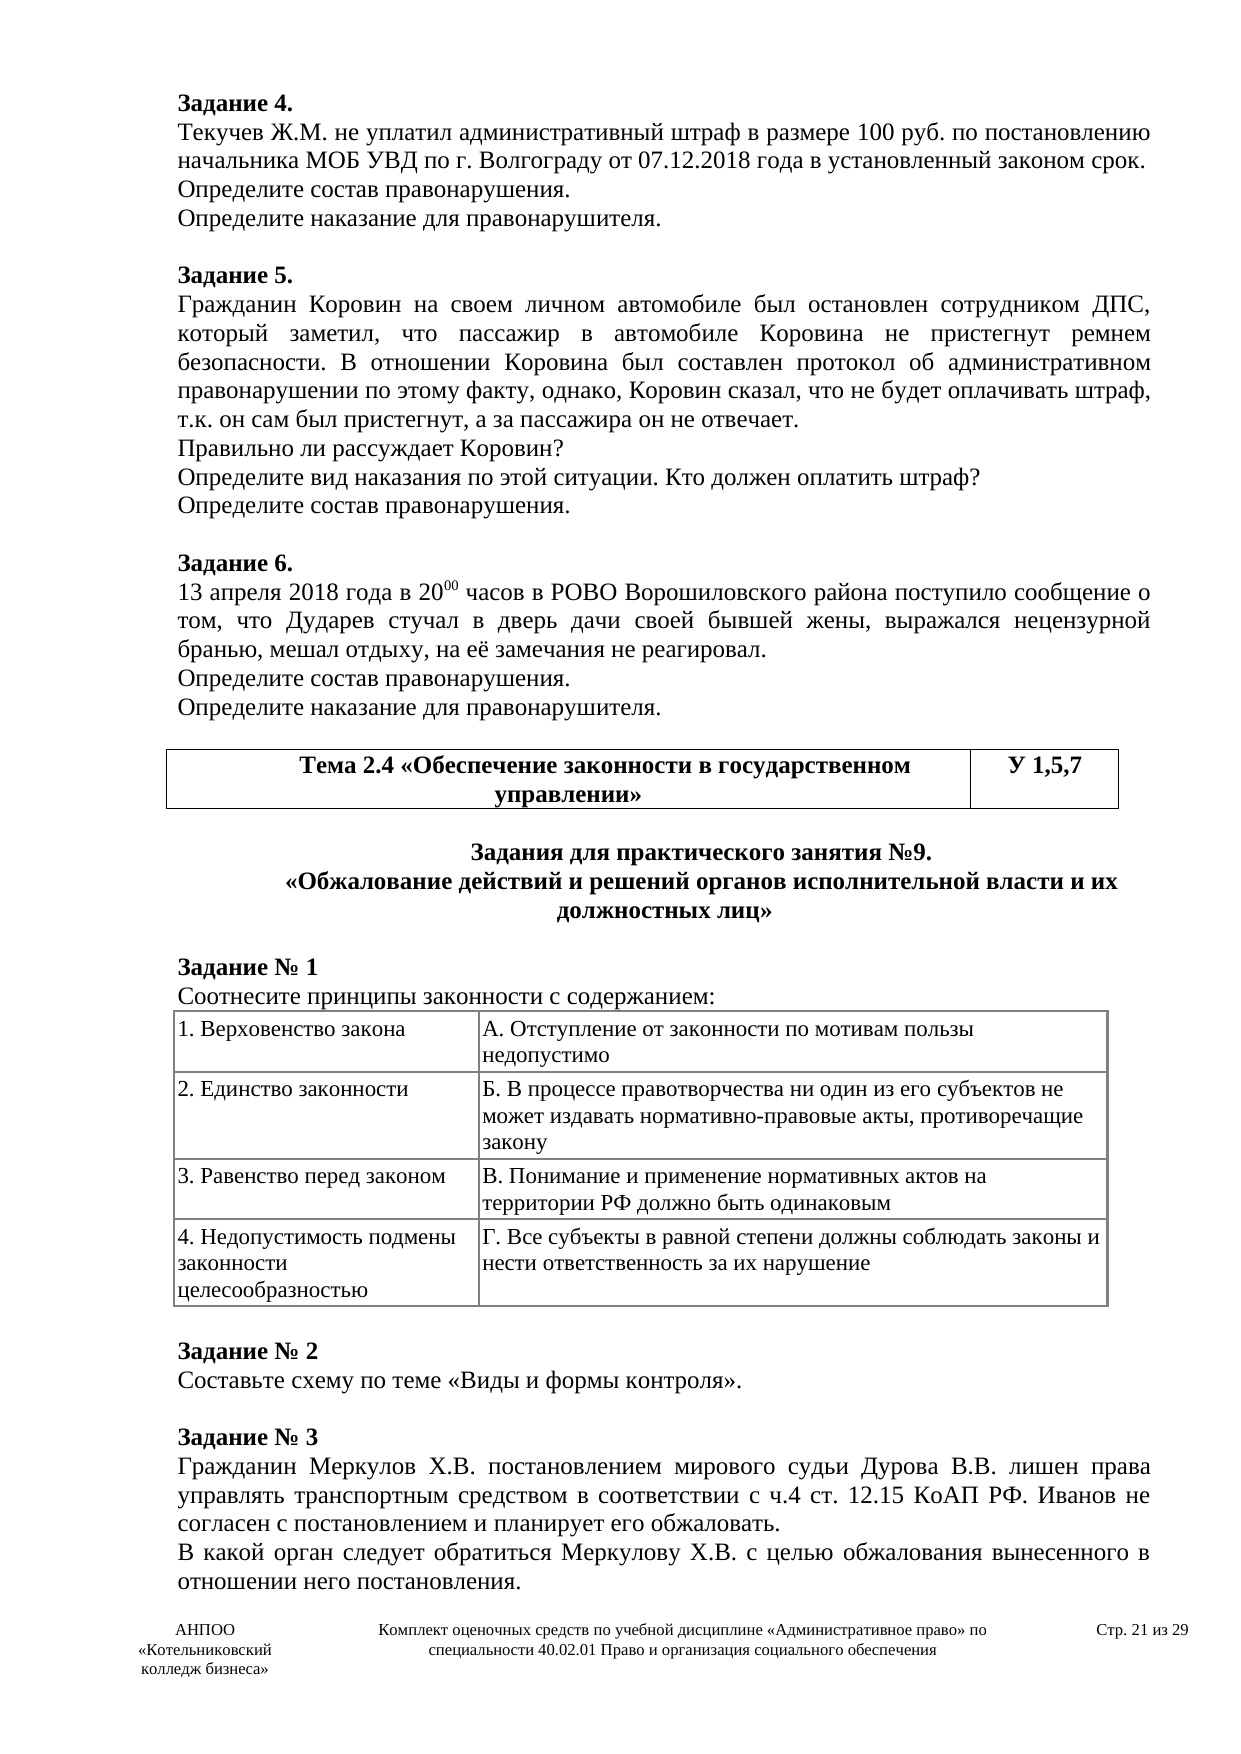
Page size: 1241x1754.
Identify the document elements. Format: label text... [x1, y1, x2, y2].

table_cell 3. Равенство перед законом [175, 1160, 478, 1218]
text Задание 6. [177, 548, 1152, 577]
text 13 апреля 2018 года в 2000 часов в РОВО Ворошиловского района поступило сообщение о том, что Дударев стучал в дверь дачи своей бывшей жены, выражался нецензурной бранью, мешал отдыху, на её замечания не реагировал. [177, 577, 1152, 663]
text Задание № 2 [177, 1336, 1152, 1365]
text Задания для практического занятия №9. [177, 837, 1152, 866]
text Определите состав правонарушения. [177, 490, 1152, 519]
table_cell Г. Все субъекты в равной степени должны соблюдать законы и нести ответственность за их нарушение [480, 1220, 1106, 1305]
text Гражданин Меркулов Х.В. постановлением мирового судьи Дурова В.В. лишен права управлять транспортным средством в соответствии с ч.4 ст. 12.15 КоАП РФ. Иванов не согласен с постановлением и планирует его обжаловать. [177, 1451, 1152, 1537]
text Задание № 1 [177, 952, 1152, 981]
table_cell 2. Единство законности [175, 1073, 478, 1157]
text Определите вид наказания по этой ситуации. Кто должен оплатить штраф? [177, 462, 1152, 490]
text Определите состав правонарушения. [177, 663, 1152, 692]
text Гражданин Коровин на своем личном автомобиле был остановлен сотрудником ДПС, который заметил, что пассажир в автомобиле Коровина не пристегнут ремнем безопасности. В отношении Коровина был составлен протокол об административном правонарушении по этому факту, однако, Коровин сказал, что не будет оплачивать штраф, т.к. он сам был пристегнут, а за пассажира он не отвечает. [177, 289, 1152, 433]
table_header Тема 2.4 «Обеспечение законности в государственном управлении» [167, 750, 970, 808]
text «Обжалование действий и решений органов исполнительной власти и их должностных лиц» [177, 866, 1152, 924]
table_cell В. Понимание и применение нормативных актов на территории РФ должно быть одинаковым [480, 1160, 1106, 1218]
text Соотнесите принципы законности с содержанием: [177, 981, 1152, 1010]
text Составьте схему по теме «Виды и формы контроля». [177, 1365, 1152, 1393]
text Текучев Ж.М. не уплатил административный штраф в размере 100 руб. по постановлению начальника МОБ УВД по г. Волгограду от 07.12.2018 года в установленный законом срок. [177, 117, 1152, 174]
table_header У 1,5,7 [971, 750, 1118, 808]
text Правильно ли рассуждает Коровин? [177, 433, 1152, 462]
text Задание № 3 [177, 1422, 1152, 1451]
text Определите состав правонарушения. [177, 174, 1152, 203]
table_header 1. Верховенство закона [175, 1012, 478, 1071]
text Определите наказание для правонарушителя. [177, 692, 1152, 720]
table_cell 4. Недопустимость подмены законности целесообразностью [175, 1220, 478, 1305]
text Определите наказание для правонарушителя. [177, 203, 1152, 232]
text Задание 4. [177, 88, 1152, 117]
table_header А. Отступление от законности по мотивам пользы недопустимо [480, 1012, 1106, 1071]
text Задание 5. [177, 260, 1152, 289]
table_cell Б. В процессе правотворчества ни один из его субъектов не может издавать нормативно-правовые акты, противоречащие закону [480, 1073, 1106, 1157]
text В какой орган следует обратиться Меркулову Х.В. с целью обжалования вынесенного в отношении него постановления. [177, 1537, 1152, 1595]
